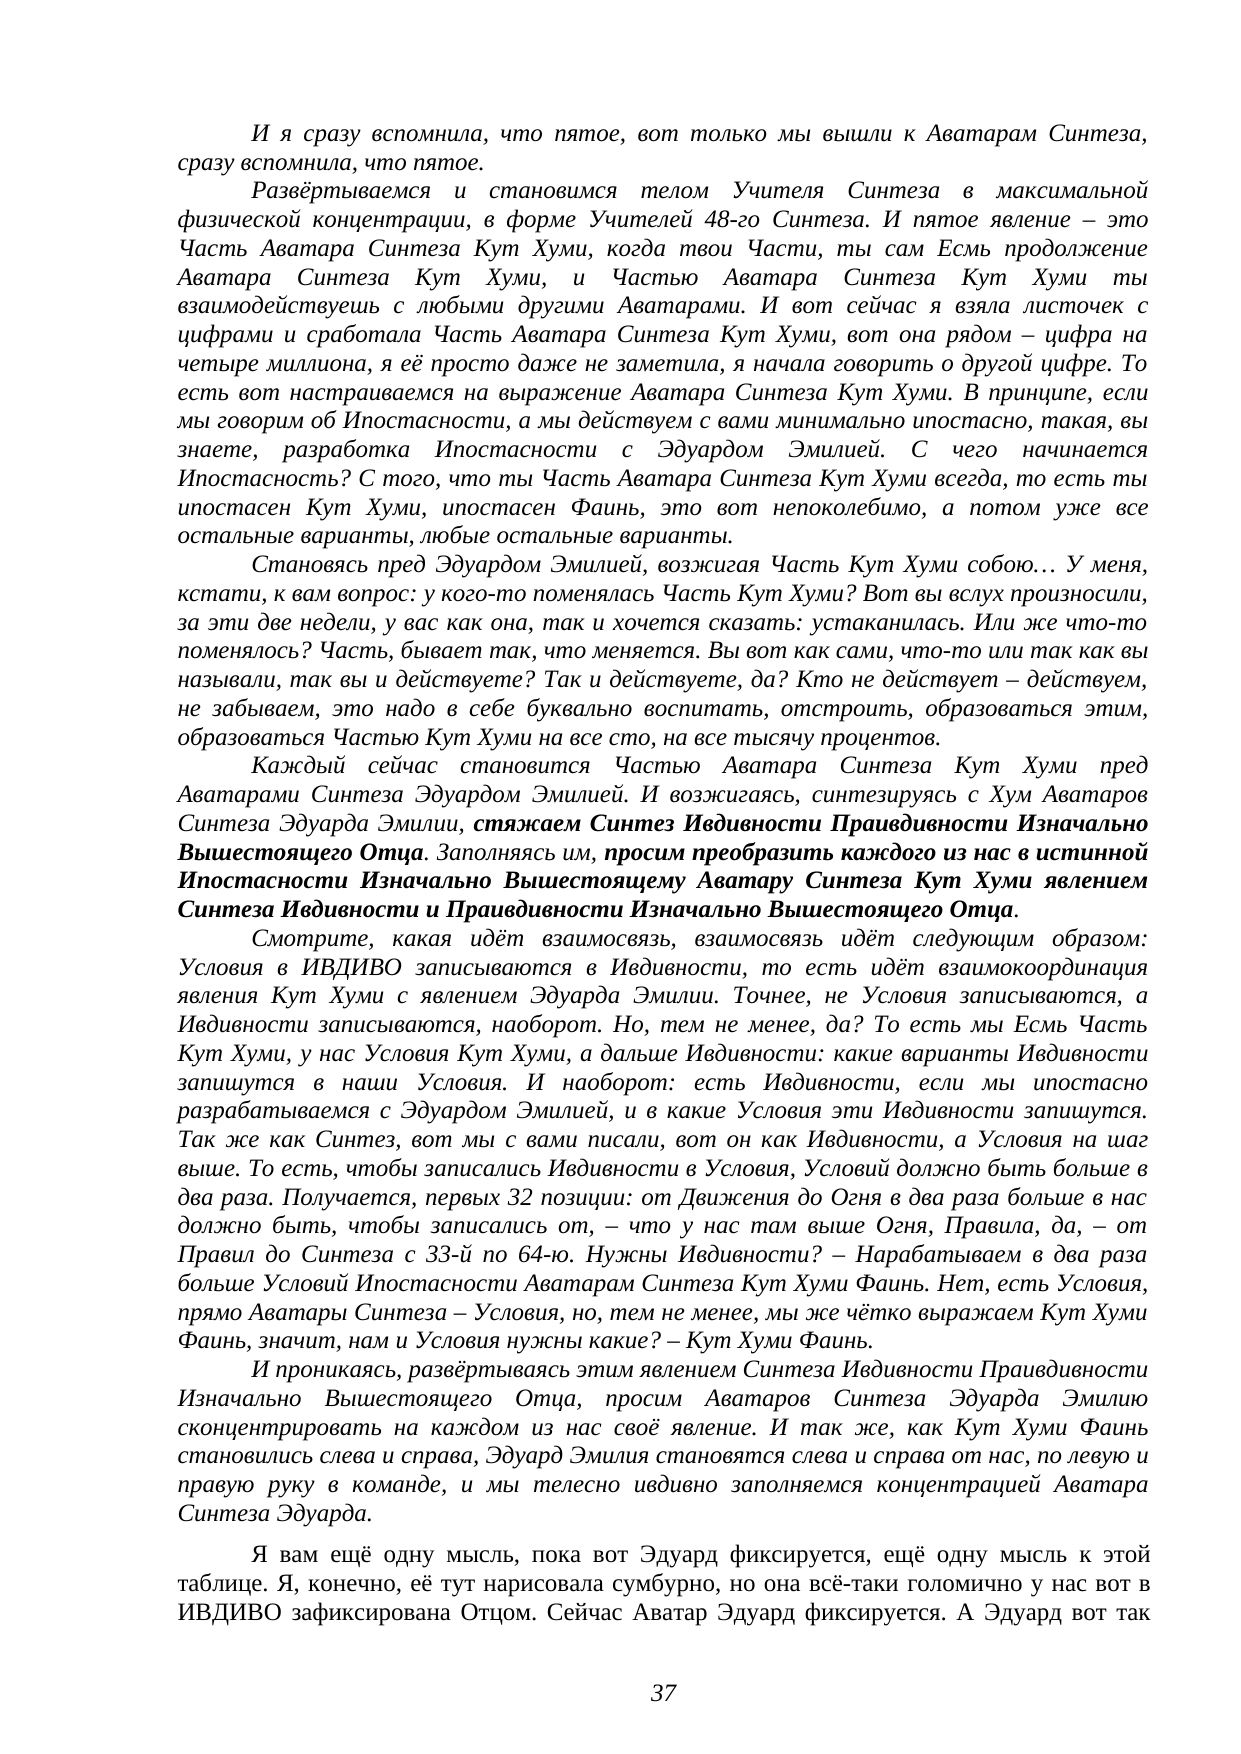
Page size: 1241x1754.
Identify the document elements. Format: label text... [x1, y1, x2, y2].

text Развёртываемся и становимся телом Учителя Синтеза в максимальной физической концентрации, в форме Учителей 48-го Синтеза. И пятое явление – это Часть Аватара Синтеза Кут Хуми, когда твои Части, ты сам Есмь продолжение Аватара Синтеза Кут Хуми, и Частью Аватара Синтеза Кут Хуми ты взаимодействуешь с любыми другими Аватарами. И вот сейчас я взяла листочек с цифрами и сработала Часть Аватара Синтеза Кут Хуми, вот она рядом – цифра на четыре миллиона, я её просто даже не заметила, я начала говорить о другой цифре. То есть вот настраиваемся на выражение Аватара Синтеза Кут Хуми. В принципе, если мы говорим об Ипостасности, а мы действуем с вами минимально ипостасно, такая, вы знаете, разработка Ипостасности с Эдуардом Эмилией. С чего начинается Ипостасность? С того, что ты Часть Аватара Синтеза Кут Хуми всегда, то есть ты ипостасен Кут Хуми, ипостасен Фаинь, это вот непоколебимо, а потом уже все остальные варианты, любые остальные варианты. [177, 176, 1152, 549]
text Смотрите, какая идёт взаимосвязь, взаимосвязь идёт следующим образом: Условия в ИВДИВО записываются в Ивдивности, то есть идёт взаимокоординация явления Кут Хуми с явлением Эдуарда Эмилии. Точнее, не Условия записываются, а Ивдивности записываются, наоборот. Но, тем не менее, да? То есть мы Есмь Часть Кут Хуми, у нас Условия Кут Хуми, а дальше Ивдивности: какие варианты Ивдивности запишутся в наши Условия. И наоборот: есть Ивдивности, если мы ипостасно разрабатываемся с Эдуардом Эмилией, и в какие Условия эти Ивдивности запишутся. Так же как Синтез, вот мы с вами писали, вот он как Ивдивности, а Условия на шаг выше. То есть, чтобы записались Ивдивности в Условия, Условий должно быть больше в два раза. Получается, первых 32 позиции: от Движения до Огня в два раза больше в нас должно быть, чтобы записались от, – что у нас там выше Огня, Правила, да, – от Правил до Синтеза с 33-й по 64-ю. Нужны Ивдивности? – Нарабатываем в два раза больше Условий Ипостасности Аватарам Синтеза Кут Хуми Фаинь. Нет, есть Условия, прямо Аватары Синтеза – Условия, но, тем не менее, мы же чётко выражаем Кут Хуми Фаинь, значит, нам и Условия нужны какие? – Кут Хуми Фаинь. [177, 923, 1152, 1354]
text Каждый сейчас становится Частью Аватара Синтеза Кут Хуми пред Аватарами Синтеза Эдуардом Эмилией. И возжигаясь, синтезируясь с Хум Аватаров Синтеза Эдуарда Эмилии, стяжаем Синтез Ивдивности Праивдивности Изначально Вышестоящего Отца. Заполняясь им, просим преобразить каждого из нас в истинной Ипостасности Изначально Вышестоящему Аватару Синтеза Кут Хуми явлением Синтеза Ивдивности и Праивдивности Изначально Вышестоящего Отца. [177, 751, 1152, 923]
text Становясь пред Эдуардом Эмилией, возжигая Часть Кут Хуми собою… У меня, кстати, к вам вопрос: у кого-то поменялась Часть Кут Хуми? Вот вы вслух произносили, за эти две недели, у вас как она, так и хочется сказать: устаканилась. Или же что-то поменялось? Часть, бывает так, что меняется. Вы вот как сами, что-то или так как вы называли, так вы и действуете? Так и действуете, да? Кто не действует – действуем, не забываем, это надо в себе буквально воспитать, отстроить, образоваться этим, образоваться Частью Кут Хуми на все сто, на все тысячу процентов. [177, 549, 1152, 751]
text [177, 1539, 1152, 1626]
text И я сразу вспомнила, что пятое, вот только мы вышли к Аватарам Синтеза, сразу вспомнила, что пятое. [177, 118, 1152, 176]
text И проникаясь, развёртываясь этим явлением Синтеза Ивдивности Праивдивности Изначально Вышестоящего Отца, просим Аватаров Синтеза Эдуарда Эмилию сконцентрировать на каждом из нас своё явление. И так же, как Кут Хуми Фаинь становились слева и справа, Эдуард Эмилия становятся слева и справа от нас, по левую и правую руку в команде, и мы телесно ивдивно заполняемся концентрацией Аватара Синтеза Эдуарда. [177, 1354, 1152, 1527]
